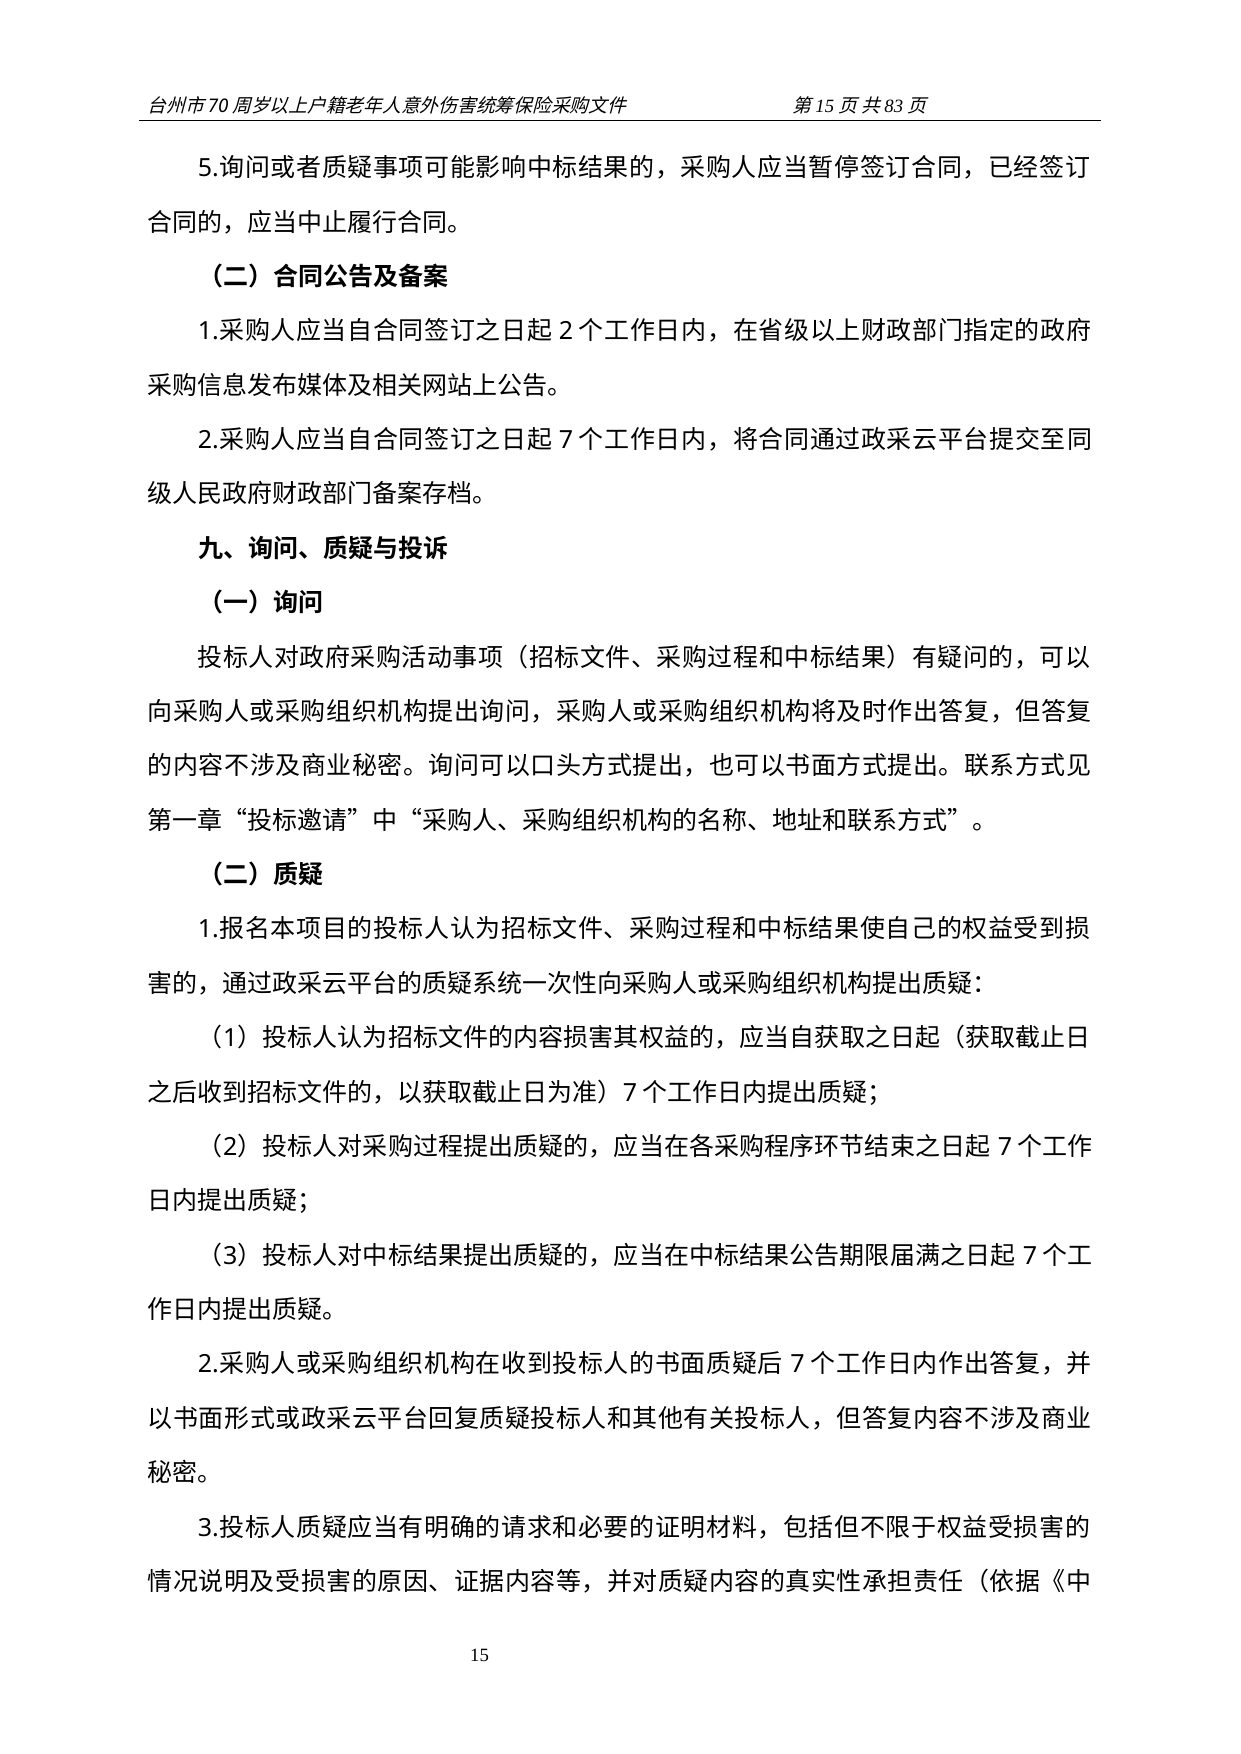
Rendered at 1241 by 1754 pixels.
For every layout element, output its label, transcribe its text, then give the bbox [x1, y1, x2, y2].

text 2.采购人或采购组织机构在收到投标人的书面质疑后7个工作日内作出答复，并以书面形式或政采云平台回复质疑投标人和其他有关投标人，但答复内容不涉及商业秘密。 [148, 1344, 1092, 1489]
text 九、询问、质疑与投诉 [148, 528, 1092, 564]
text 5.询问或者质疑事项可能影响中标结果的，采购人应当暂停签订合同，已经签订合同的，应当中止履行合同。 [148, 148, 1092, 238]
text 投标人对政府采购活动事项（招标文件、采购过程和中标结果）有疑问的，可以向采购人或采购组织机构提出询问，采购人或采购组织机构将及时作出答复，但答复的内容不涉及商业秘密。询问可以口头方式提出，也可以书面方式提出。联系方式见第一章“投标邀请”中“采购人、采购组织机构的名称、地址和联系方式”。 [148, 637, 1092, 836]
text 1.报名本项目的投标人认为招标文件、采购过程和中标结果使自己的权益受到损害的，通过政采云平台的质疑系统一次性向采购人或采购组织机构提出质疑： [148, 909, 1092, 999]
text （一）询问 [148, 583, 1092, 619]
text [148, 1507, 1092, 1598]
text （二）质疑 [148, 854, 1092, 891]
text （二）合同公告及备案 [148, 256, 1092, 293]
text 2.采购人应当自合同签订之日起7个工作日内，将合同通过政采云平台提交至同级人民政府财政部门备案存档。 [148, 419, 1092, 510]
text （2）投标人对采购过程提出质疑的，应当在各采购程序环节结束之日起7个工作日内提出质疑； [148, 1126, 1092, 1217]
text （1）投标人认为招标文件的内容损害其权益的，应当自获取之日起（获取截止日之后收到招标文件的，以获取截止日为准）7个工作日内提出质疑； [148, 1018, 1092, 1108]
text （3）投标人对中标结果提出质疑的，应当在中标结果公告期限届满之日起7个工作日内提出质疑。 [148, 1235, 1092, 1326]
text 1.采购人应当自合同签订之日起2个工作日内，在省级以上财政部门指定的政府采购信息发布媒体及相关网站上公告。 [148, 311, 1092, 401]
